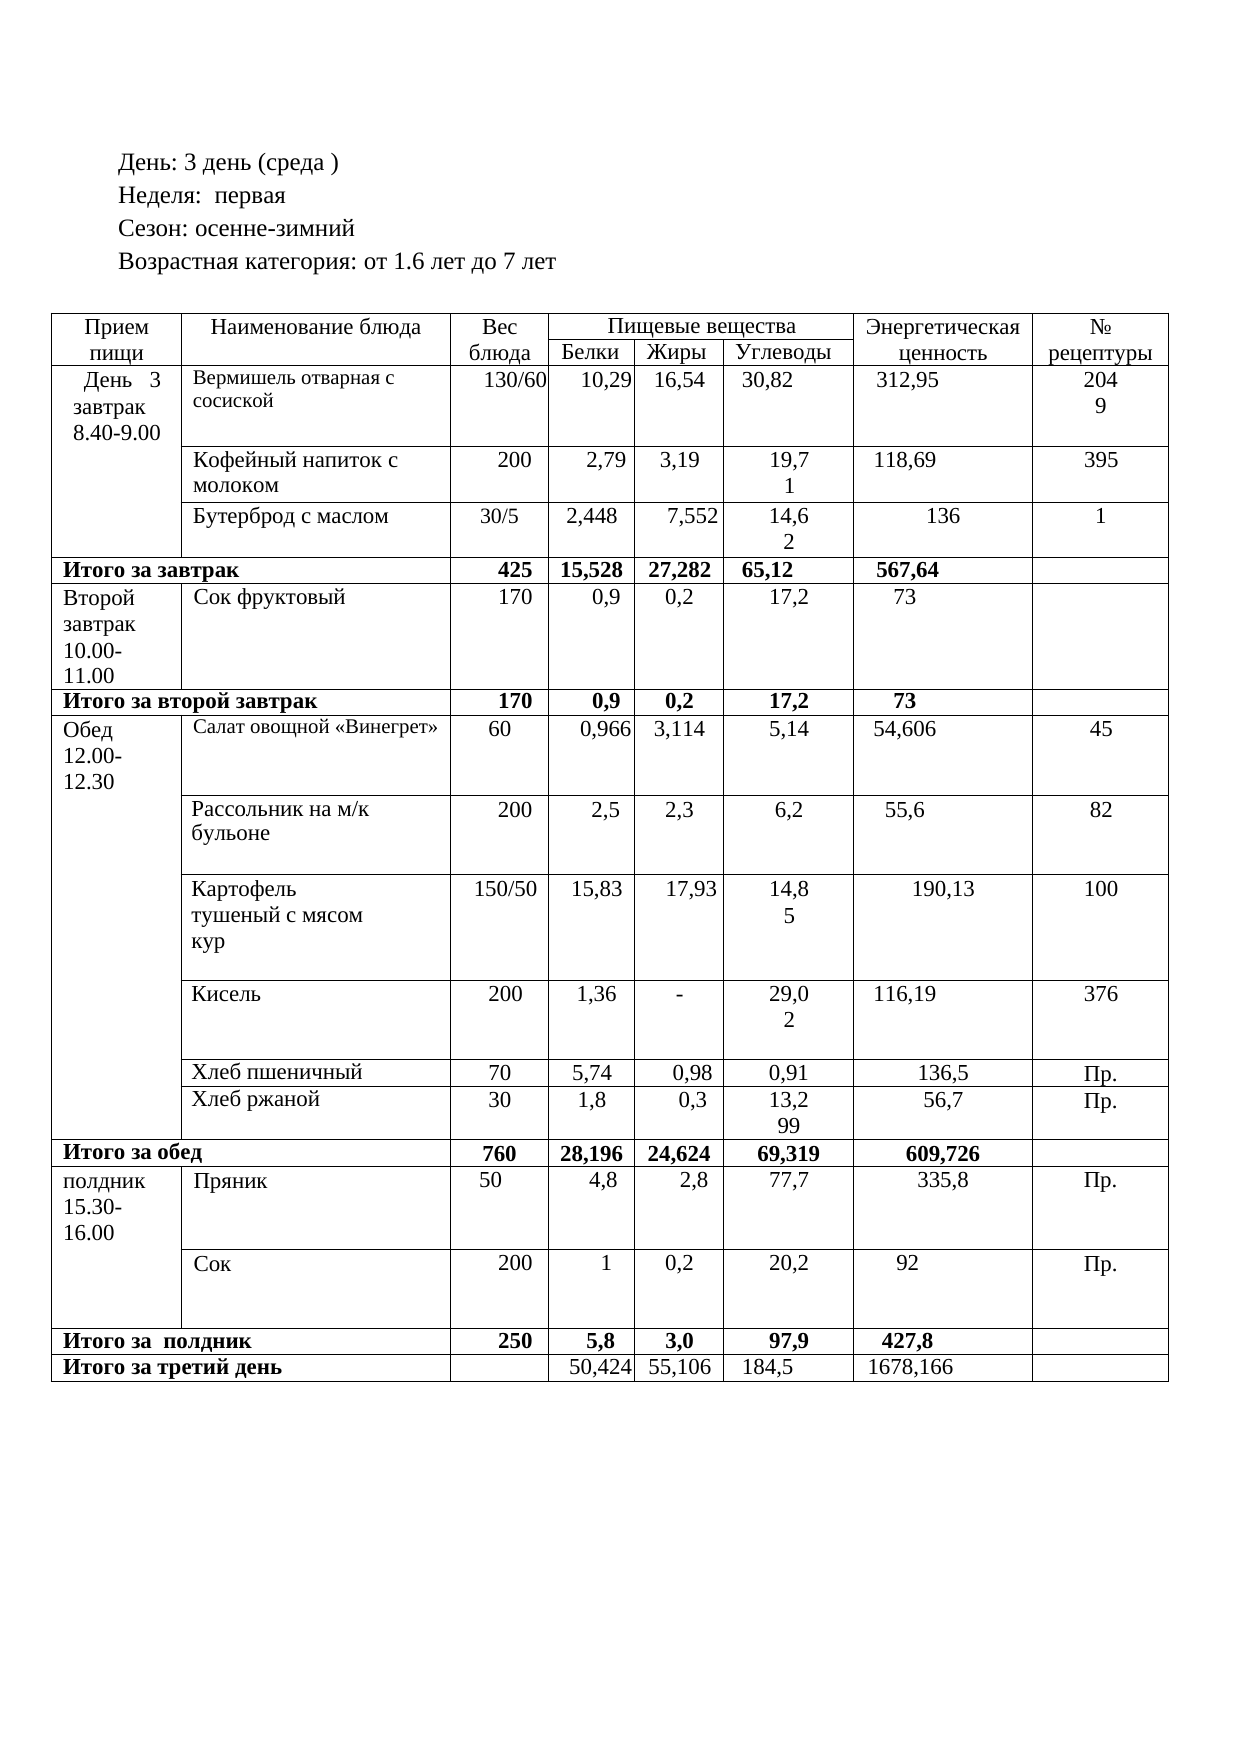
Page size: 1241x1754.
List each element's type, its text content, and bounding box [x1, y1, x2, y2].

table_cell 567,64 [854, 558, 1032, 583]
table_cell 2,79 [549, 447, 634, 502]
table_header Прием пищи [52, 314, 181, 365]
table_cell 1,36 [549, 981, 634, 1059]
table_cell 2,448 [549, 503, 634, 557]
table_cell 760 [451, 1140, 548, 1166]
table_cell 184,5 [724, 1355, 853, 1381]
table_cell 69,319 [724, 1140, 853, 1166]
table_cell 2,5 [549, 796, 634, 874]
table_cell 82 [1033, 796, 1168, 874]
table_cell Пр. [1033, 1060, 1168, 1086]
table_cell Пр. [1033, 1250, 1168, 1328]
table_cell 45 [1033, 716, 1168, 795]
table_cell 4,8 [549, 1167, 634, 1249]
table_cell 0,98 [635, 1060, 723, 1086]
table_cell 55,6 [854, 796, 1032, 874]
table_cell 30 [451, 1087, 548, 1138]
table_cell 70 [451, 1060, 548, 1086]
table_header Пищевые вещества [549, 314, 853, 339]
table_cell 0,966 [549, 716, 634, 795]
table_cell Итого за полдник [52, 1329, 450, 1354]
table_cell 0,9 [549, 690, 634, 714]
table_cell Вермишель отварная с сосиской [182, 366, 450, 446]
table_cell 30/5 [451, 503, 548, 557]
table_cell 54,606 [854, 716, 1032, 795]
table_cell 3,0 [635, 1329, 723, 1354]
table_cell Салат овощной «Винегрет» [182, 716, 450, 795]
table_cell 1,8 [549, 1087, 634, 1138]
table_cell 56,7 [854, 1087, 1032, 1138]
table_cell 1678,166 [854, 1355, 1032, 1381]
table_cell [1033, 1140, 1168, 1166]
table_cell Обед 12.00-12.30 [52, 716, 181, 1138]
table_cell Итого за третий день [52, 1355, 450, 1381]
table_cell 3,19 [635, 447, 723, 502]
table_cell 24,624 [635, 1140, 723, 1166]
table_cell Хлеб пшеничный [182, 1060, 450, 1086]
table_header № рецептуры [1033, 314, 1168, 365]
table_cell 136,5 [854, 1060, 1032, 1086]
table_cell 1 [549, 1250, 634, 1328]
table_cell 136 [854, 503, 1032, 557]
table_cell 200 [451, 981, 548, 1059]
table_cell 170 [451, 690, 548, 714]
table_cell 609,726 [854, 1140, 1032, 1166]
table_cell 425 [451, 558, 548, 583]
table_cell 97,9 [724, 1329, 853, 1354]
table_cell 50 [451, 1167, 548, 1249]
table_cell 250 [451, 1329, 548, 1354]
table_cell 6,2 [724, 796, 853, 874]
table_cell 19,71 [724, 447, 853, 502]
table_cell 77,7 [724, 1167, 853, 1249]
table_cell 130/60 [451, 366, 548, 446]
table_cell 200 [451, 796, 548, 874]
table_cell [1033, 558, 1168, 583]
table_cell Сок [182, 1250, 450, 1328]
table_cell 2,8 [635, 1167, 723, 1249]
table_cell Картофель тушеный с мясом кур [182, 875, 450, 980]
table_cell 5,8 [549, 1329, 634, 1354]
table_header Энергетическая ценность [854, 314, 1032, 365]
table_cell [1033, 690, 1168, 714]
table_cell 376 [1033, 981, 1168, 1059]
table_cell 15,528 [549, 558, 634, 583]
table_cell 204 9 [1033, 366, 1168, 446]
table_cell 0,2 [635, 1250, 723, 1328]
table_cell Пр. [1033, 1087, 1168, 1138]
table_cell 170 [451, 584, 548, 688]
table_cell 73 [854, 690, 1032, 714]
table_cell [1033, 584, 1168, 688]
table_cell [1033, 1355, 1168, 1381]
table_cell 65,12 [724, 558, 853, 583]
table_cell [1033, 1329, 1168, 1354]
table_cell Бутерброд с маслом [182, 503, 450, 557]
table_cell 7,552 [635, 503, 723, 557]
table_cell Белки [549, 340, 634, 365]
table_cell Кофейный напиток с молоком [182, 447, 450, 502]
table_cell Второй завтрак 10.00- 11.00 [52, 584, 181, 688]
table_cell 60 [451, 716, 548, 795]
table_cell 28,196 [549, 1140, 634, 1166]
table_cell Пр. [1033, 1167, 1168, 1249]
table_cell Рассольник на м/к бульоне [182, 796, 450, 874]
table_cell Жиры [635, 340, 723, 365]
table_cell 0,91 [724, 1060, 853, 1086]
table_cell 55,106 [635, 1355, 723, 1381]
table_cell 0,2 [635, 584, 723, 688]
table_cell 1 [1033, 503, 1168, 557]
table_cell Итого за обед [52, 1140, 450, 1166]
table_cell 100 [1033, 875, 1168, 980]
table_cell Сок фруктовый [182, 584, 450, 688]
table_cell 5,14 [724, 716, 853, 795]
table_cell Кисель [182, 981, 450, 1059]
table_cell 73 [854, 584, 1032, 688]
table_cell 150/50 [451, 875, 548, 980]
table_cell Хлеб ржаной [182, 1087, 450, 1138]
table_cell 395 [1033, 447, 1168, 502]
table_cell 29,02 [724, 981, 853, 1059]
table_cell 2,3 [635, 796, 723, 874]
table_cell полдник 15.30- 16.00 [52, 1167, 181, 1328]
table_cell 10,29 [549, 366, 634, 446]
table_cell 27,282 [635, 558, 723, 583]
table_cell [451, 1355, 548, 1381]
table_cell 14,85 [724, 875, 853, 980]
table_cell 200 [451, 1250, 548, 1328]
table_cell 92 [854, 1250, 1032, 1328]
table_cell Углеводы [724, 340, 853, 365]
table_cell 190,13 [854, 875, 1032, 980]
table_cell День 3 завтрак 8.40-9.00 [52, 366, 181, 557]
table_cell 17,2 [724, 690, 853, 714]
table_cell Итого за второй завтрак [52, 690, 450, 714]
text День: 3 день (среда ) Неделя: первая Сезон: осенне-зимний [118, 147, 356, 241]
table_header Наименование блюда [182, 314, 450, 365]
table_cell 200 [451, 447, 548, 502]
table_cell 20,2 [724, 1250, 853, 1328]
table_cell 118,69 [854, 447, 1032, 502]
table_cell 16,54 [635, 366, 723, 446]
table_cell 312,95 [854, 366, 1032, 446]
table_cell 30,82 [724, 366, 853, 446]
table_cell 0,3 [635, 1087, 723, 1138]
table_cell 17,93 [635, 875, 723, 980]
table_cell 3,114 [635, 716, 723, 795]
table_cell 13,299 [724, 1087, 853, 1138]
table_cell 0,9 [549, 584, 634, 688]
table_cell Пряник [182, 1167, 450, 1249]
table_cell 5,74 [549, 1060, 634, 1086]
table_cell 116,19 [854, 981, 1032, 1059]
table_cell 15,83 [549, 875, 634, 980]
text Возрастная категория: от 1.6 лет до 7 лет [118, 246, 1221, 275]
table_cell 14,62 [724, 503, 853, 557]
table_header Вес блюда [451, 314, 548, 365]
table_cell 427,8 [854, 1329, 1032, 1354]
table_cell 50,424 [549, 1355, 634, 1381]
table_cell Итого за завтрак [52, 558, 450, 583]
table_cell 17,2 [724, 584, 853, 688]
table_cell 335,8 [854, 1167, 1032, 1249]
table_cell 0,2 [635, 690, 723, 714]
table_cell - [635, 981, 723, 1059]
